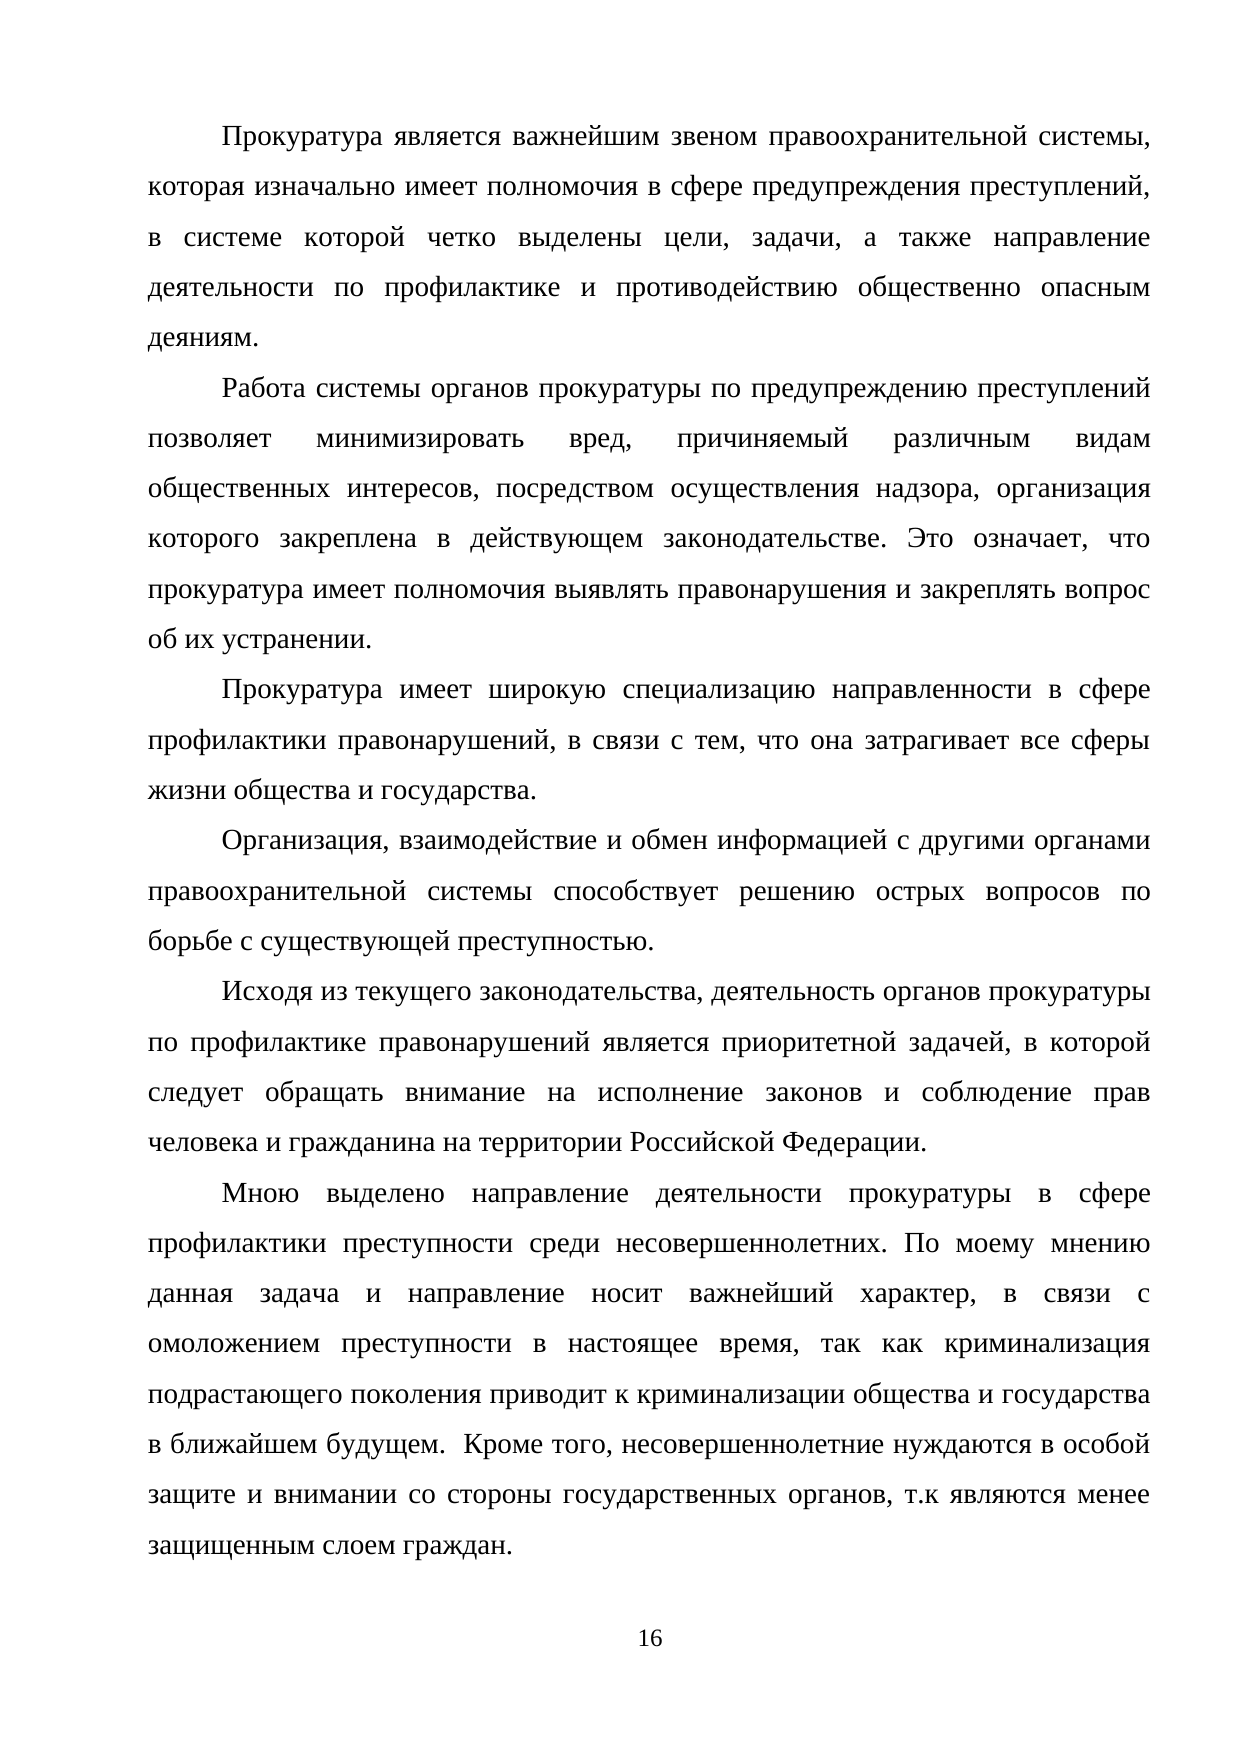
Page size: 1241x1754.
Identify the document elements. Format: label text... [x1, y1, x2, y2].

text Мною выделено направление деятельности прокуратуры в сфере профилактики преступности среди несовершеннолетних. По моему мнению данная задача и направление носит важнейший характер, в связи с омоложением преступности в настоящее время, так как криминализация подрастающего поколения приводит к криминализации общества и государства в ближайшем будущем. Кроме того, несовершеннолетние нуждаются в особой защите и внимании со стороны государственных органов, т.к являются менее защищенным слоем граждан. [148, 1175, 1152, 1560]
text Работа системы органов прокуратуры по предупреждению преступлений позволяет минимизировать вред, причиняемый различным видам общественных интересов, посредством осуществления надзора, организация которого закреплена в действующем законодательстве. Это означает, что прокуратура имеет полномочия выявлять правонарушения и закреплять вопрос об их устранении. [148, 370, 1152, 655]
text Организация, взаимодействие и обмен информацией с другими органами правоохранительной системы способствует решению острых вопросов по борьбе с существующей преступностью. [148, 822, 1152, 957]
text Прокуратура имеет широкую специализацию направленности в сфере профилактики правонарушений, в связи с тем, что она затрагивает все сферы жизни общества и государства. [148, 672, 1152, 806]
text Прокуратура является важнейшим звеном правоохранительной системы, которая изначально имеет полномочия в сфере предупреждения преступлений, в системе которой четко выделены цели, задачи, а также направление деятельности по профилактике и противодействию общественно опасным деяниям. [148, 118, 1152, 353]
text Исходя из текущего законодательства, деятельность органов прокуратуры по профилактике правонарушений является приоритетной задачей, в которой следует обращать внимание на исполнение законов и соблюдение прав человека и гражданина на территории Российской Федерации. [148, 973, 1152, 1158]
